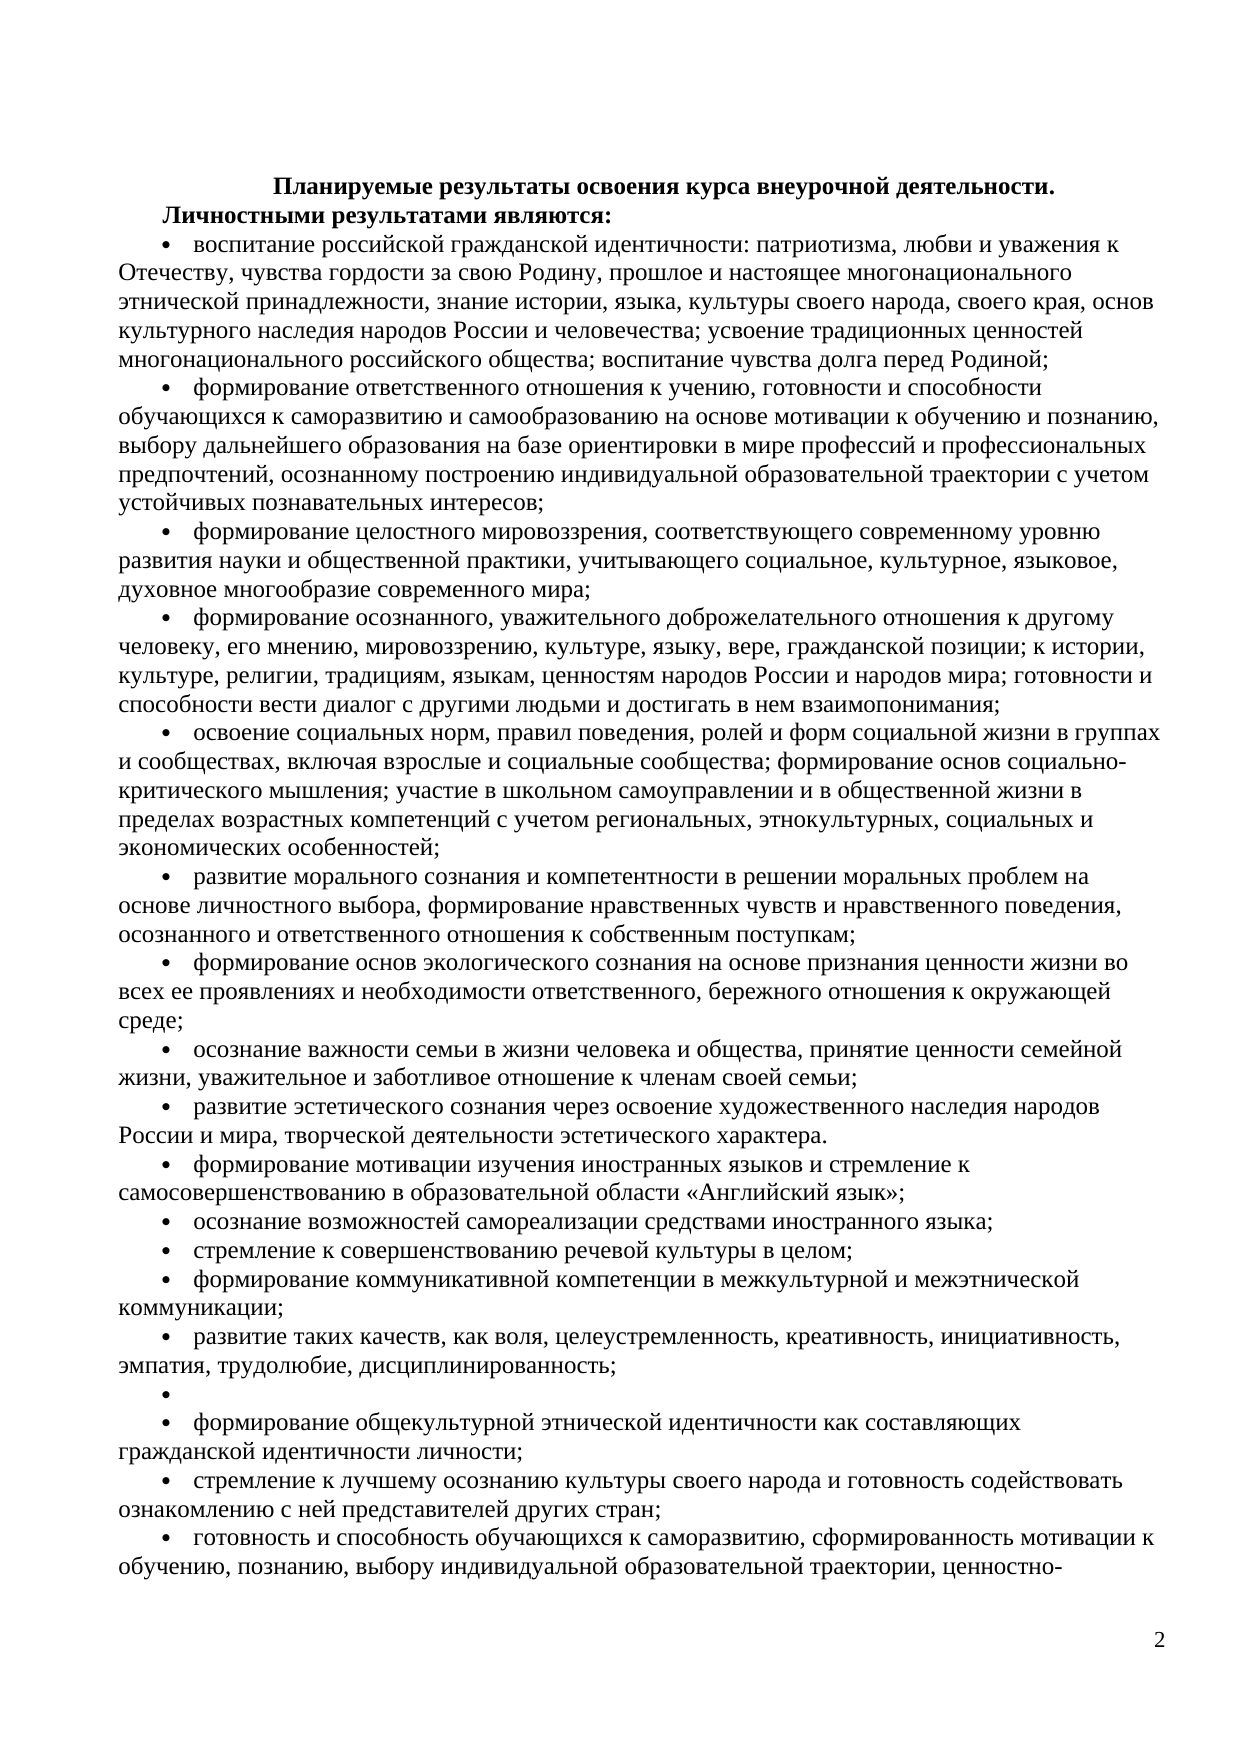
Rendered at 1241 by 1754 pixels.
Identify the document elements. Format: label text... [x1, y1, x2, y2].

list развитие эстетического сознания через освоение художественного наследия народов России и мира, творческой деятельности эстетического характера. [118, 1091, 1165, 1149]
text Планируемые результаты освоения курса внеурочной деятельности. [118, 171, 1165, 200]
list формирование коммуникативной компетенции в межкультурной и межэтнической коммуникации; [118, 1264, 1165, 1321]
list формирование целостного мировоззрения, соответствующего современному уровню развития науки и общественной практики, учитывающего социальное, культурное, языковое, духовное многообразие современного мира; [118, 516, 1165, 602]
list воспитание российской гражданской идентичности: патриотизма, любви и уважения к Отечеству, чувства гордости за свою Родину, прошлое и настоящее многонационального этнической принадлежности, знание истории, языка, культуры своего народа, своего края, основ культурного наследия народов России и человечества; усвоение традиционных ценностей многонационального российского общества; воспитание чувства долга перед Родиной; [118, 229, 1165, 372]
list стремление к лучшему осознанию культуры своего народа и готовность содействовать ознакомлению с ней представителей других стран; [118, 1465, 1165, 1522]
list формирование осознанного, уважительного доброжелательного отношения к другому человеку, его мнению, мировоззрению, культуре, языку, вере, гражданской позиции; к истории, культуре, религии, традициям, языкам, ценностям народов России и народов мира; готовности и способности вести диалог с другими людьми и достигать в нем взаимопонимания; [118, 602, 1165, 717]
list осознание возможностей самореализации средствами иностранного языка; [118, 1206, 1165, 1235]
list осознание важности семьи в жизни человека и общества, принятие ценности семейной жизни, уважительное и заботливое отношение к членам своей семьи; [118, 1034, 1165, 1091]
list развитие морального сознания и компетентности в решении моральных проблем на основе личностного выбора, формирование нравственных чувств и нравственного поведения, осознанного и ответственного отношения к собственным поступкам; [118, 861, 1165, 947]
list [118, 1522, 1165, 1580]
list формирование основ экологического сознания на основе признания ценности жизни во всех ее проявлениях и необходимости ответственного, бережного отношения к окружающей среде; [118, 947, 1165, 1034]
list формирование мотивации изучения иностранных языков и стремление к самосовершенствованию в образовательной области «Английский язык»; [118, 1149, 1165, 1206]
list развитие таких качеств, как воля, целеустремленность, креативность, инициативность, эмпатия, трудолюбие, дисциплинированность; [118, 1321, 1165, 1379]
list стремление к совершенствованию речевой культуры в целом; [118, 1235, 1165, 1264]
list формирование ответственного отношения к учению, готовности и способности обучающихся к саморазвитию и самообразованию на основе мотивации к обучению и познанию, выбору дальнейшего образования на базе ориентировки в мире профессий и профессиональных предпочтений, осознанному построению индивидуальной образовательной траектории с учетом устойчивых познавательных интересов; [118, 372, 1165, 516]
list формирование общекультурной этнической идентичности как составляющих гражданской идентичности личности; [118, 1407, 1165, 1465]
list освоение социальных норм, правил поведения, ролей и форм социальной жизни в группах и сообществах, включая взрослые и социальные сообщества; формирование основ социально-критического мышления; участие в школьном самоуправлении и в общественной жизни в пределах возрастных компетенций с учетом региональных, этнокультурных, социальных и экономических особенностей; [118, 717, 1165, 861]
text Личностными результатами являются: [118, 200, 1165, 229]
